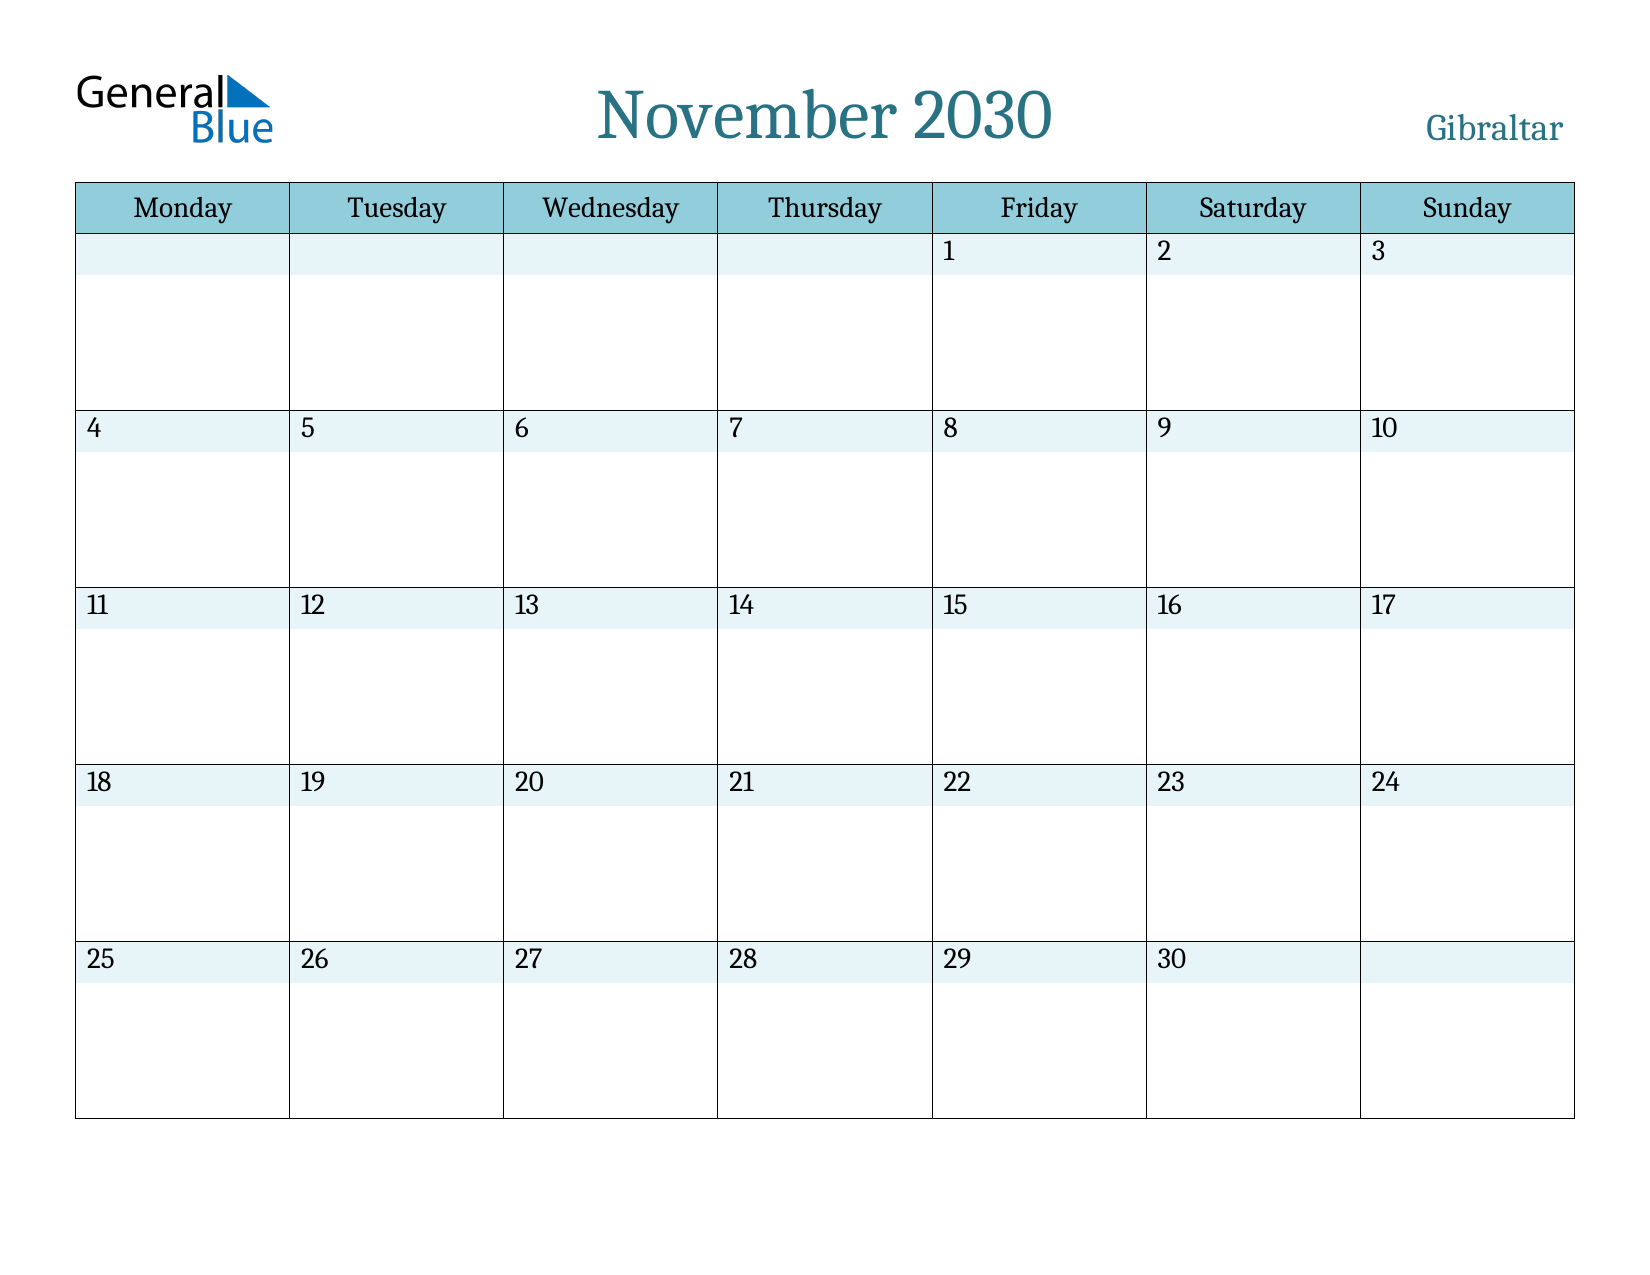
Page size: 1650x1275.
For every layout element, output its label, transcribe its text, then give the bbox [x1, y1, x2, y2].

table_cell [290, 275, 503, 410]
table_cell [933, 806, 1146, 941]
table_cell [1361, 452, 1574, 587]
table_cell [504, 983, 717, 1118]
table_cell [76, 275, 289, 410]
table_cell 14 [718, 588, 932, 629]
table_cell [718, 983, 932, 1118]
table_cell [1147, 806, 1360, 941]
table_cell [76, 452, 289, 587]
table_cell [76, 629, 289, 764]
table_cell [1361, 806, 1574, 941]
table_cell [1361, 942, 1574, 983]
table_cell 25 [76, 942, 289, 983]
table_cell [1147, 983, 1360, 1118]
table_cell [504, 275, 717, 410]
table_cell 1 [933, 234, 1146, 275]
table_cell 2 [1147, 234, 1360, 275]
table_cell 27 [504, 942, 717, 983]
table_cell 15 [933, 588, 1146, 629]
table_cell Sunday [1361, 183, 1574, 233]
table_cell [718, 452, 932, 587]
table_cell 13 [504, 588, 717, 629]
table_cell [290, 806, 503, 941]
table_cell 18 [76, 765, 289, 806]
table_cell Wednesday [504, 183, 717, 233]
table_cell [504, 452, 717, 587]
table_cell 26 [290, 942, 503, 983]
table_header [76, 75, 503, 182]
table_cell 29 [933, 942, 1146, 983]
table_cell [76, 806, 289, 941]
table_cell [933, 452, 1146, 587]
table_cell 12 [290, 588, 503, 629]
table_cell 20 [504, 765, 717, 806]
table_cell [933, 629, 1146, 764]
table_cell [1147, 629, 1360, 764]
table_cell [76, 234, 289, 275]
table_cell [1147, 275, 1360, 410]
table_cell 7 [718, 411, 932, 452]
table_cell 22 [933, 765, 1146, 806]
table_cell 11 [76, 588, 289, 629]
table_cell Tuesday [290, 183, 503, 233]
table_cell [718, 629, 932, 764]
table_cell [290, 629, 503, 764]
table_cell 16 [1147, 588, 1360, 629]
table_cell 10 [1361, 411, 1574, 452]
table_cell [504, 234, 717, 275]
table_cell [718, 275, 932, 410]
table_cell 19 [290, 765, 503, 806]
table_cell [290, 983, 503, 1118]
table_cell 4 [76, 411, 289, 452]
table_cell 24 [1361, 765, 1574, 806]
table_cell 5 [290, 411, 503, 452]
picture [77, 75, 273, 143]
table_cell Saturday [1147, 183, 1360, 233]
table_cell Monday [76, 183, 289, 233]
table_cell Friday [933, 183, 1146, 233]
table_cell [933, 983, 1146, 1118]
table_cell 28 [718, 942, 932, 983]
table_cell [1361, 629, 1574, 764]
table_header November 2030 [504, 75, 1146, 182]
table_cell 3 [1361, 234, 1574, 275]
table_header Gibraltar [1146, 75, 1574, 182]
table_cell [504, 806, 717, 941]
table_cell [290, 452, 503, 587]
table_cell 6 [504, 411, 717, 452]
table_cell 21 [718, 765, 932, 806]
table_cell 8 [933, 411, 1146, 452]
table_cell 23 [1147, 765, 1360, 806]
table_cell [290, 234, 503, 275]
table_cell 9 [1147, 411, 1360, 452]
table_cell [1361, 983, 1574, 1118]
table_cell 17 [1361, 588, 1574, 629]
table_cell 30 [1147, 942, 1360, 983]
table_cell [718, 806, 932, 941]
table_cell [718, 234, 932, 275]
table_cell [1147, 452, 1360, 587]
table_cell [933, 275, 1146, 410]
table_cell Thursday [718, 183, 932, 233]
table_cell [1361, 275, 1574, 410]
table_cell [76, 983, 289, 1118]
table_cell [504, 629, 717, 764]
